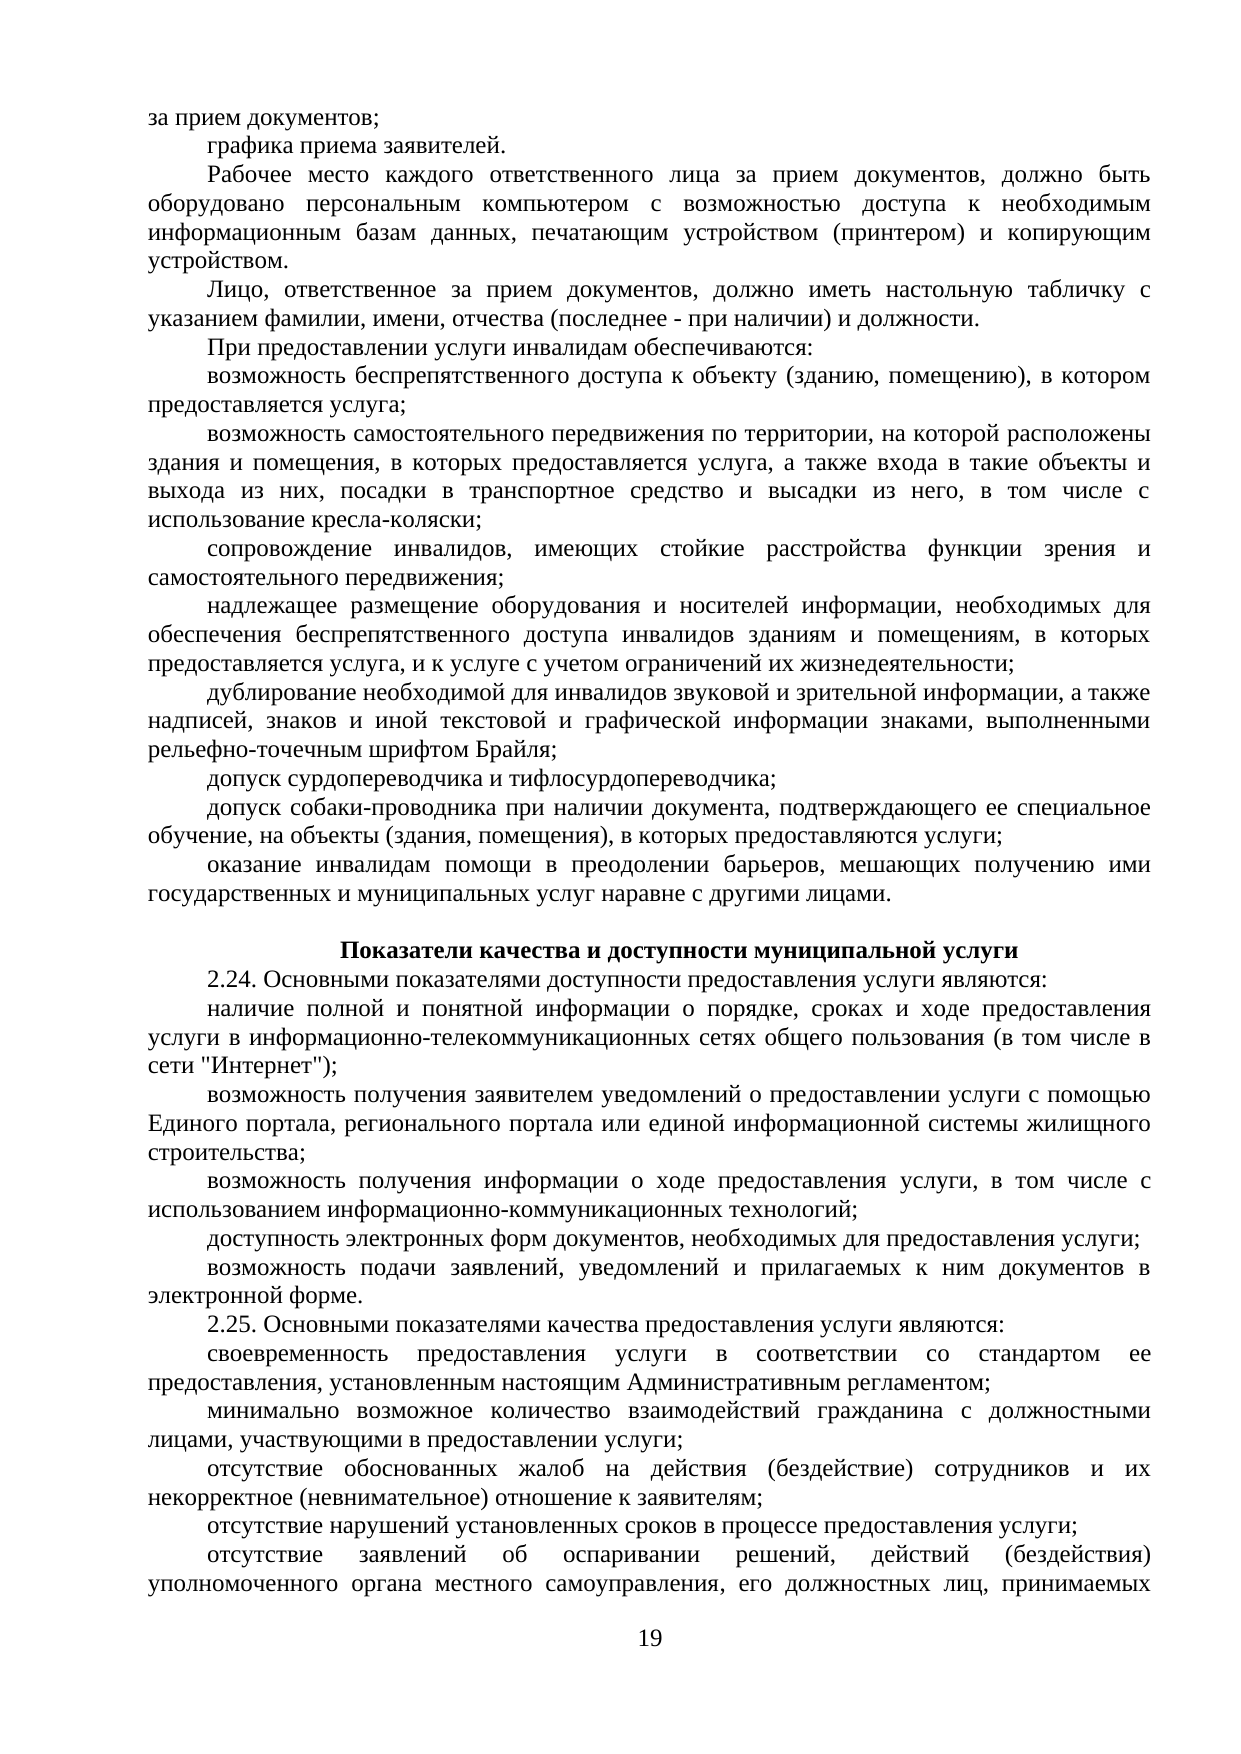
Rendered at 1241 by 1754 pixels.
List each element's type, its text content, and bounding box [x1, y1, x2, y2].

text сопровождение инвалидов, имеющих стойкие расстройства функции зрения и самостоятельного передвижения; [148, 533, 1152, 591]
text возможность самостоятельного передвижения по территории, на которой расположены здания и помещения, в которых предоставляется услуга, а также входа в такие объекты и выхода из них, посадки в транспортное средство и высадки из него, в том числе с использование кресла-коляски; [148, 418, 1152, 533]
text При предоставлении услуги инвалидам обеспечиваются: [148, 332, 1152, 361]
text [148, 1539, 1152, 1597]
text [148, 102, 1152, 131]
text отсутствие обоснованных жалоб на действия (бездействие) сотрудников и их некорректное (невнимательное) отношение к заявителям; [148, 1453, 1152, 1511]
text дублирование необходимой для инвалидов звуковой и зрительной информации, а также надписей, знаков и иной текстовой и графической информации знаками, выполненными рельефно-точечным шрифтом Брайля; [148, 677, 1152, 763]
text Показатели качества и доступности муниципальной услуги [148, 936, 1152, 964]
text допуск сурдопереводчика и тифлосурдопереводчика; [148, 763, 1152, 792]
text Лицо, ответственное за прием документов, должно иметь настольную табличку с указанием фамилии, имени, отчества (последнее - при наличии) и должности. [148, 274, 1152, 332]
text Рабочее место каждого ответственного лица за прием документов, должно быть оборудовано персональным компьютером с возможностью доступа к необходимым информационным базам данных, печатающим устройством (принтером) и копирующим устройством. [148, 159, 1152, 274]
text 2.25. Основными показателями качества предоставления услуги являются: [148, 1309, 1152, 1338]
text наличие полной и понятной информации о порядке, сроках и ходе предоставления услуги в информационно-телекоммуникационных сетях общего пользования (в том числе в сети "Интернет"); [148, 993, 1152, 1079]
text возможность получения заявителем уведомлений о предоставлении услуги с помощью Единого портала, регионального портала или единой информационной системы жилищного строительства; [148, 1079, 1152, 1166]
text своевременность предоставления услуги в соответствии со стандартом ее предоставления, установленным настоящим Административным регламентом; [148, 1338, 1152, 1396]
text надлежащее размещение оборудования и носителей информации, необходимых для обеспечения беспрепятственного доступа инвалидов зданиям и помещениям, в которых предоставляется услуга, и к услуге с учетом ограничений их жизнедеятельности; [148, 591, 1152, 677]
text возможность подачи заявлений, уведомлений и прилагаемых к ним документов в электронной форме. [148, 1252, 1152, 1309]
text графика приема заявителей. [148, 131, 1152, 159]
text возможность беспрепятственного доступа к объекту (зданию, помещению), в котором предоставляется услуга; [148, 361, 1152, 418]
text минимально возможное количество взаимодействий гражданина с должностными лицами, участвующими в предоставлении услуги; [148, 1396, 1152, 1453]
text отсутствие нарушений установленных сроков в процессе предоставления услуги; [148, 1511, 1152, 1539]
text допуск собаки-проводника при наличии документа, подтверждающего ее специальное обучение, на объекты (здания, помещения), в которых предоставляются услуги; [148, 792, 1152, 849]
text возможность получения информации о ходе предоставления услуги, в том числе с использованием информационно-коммуникационных технологий; [148, 1166, 1152, 1223]
text оказание инвалидам помощи в преодолении барьеров, мешающих получению ими государственных и муниципальных услуг наравне с другими лицами. [148, 849, 1152, 907]
text 2.24. Основными показателями доступности предоставления услуги являются: [148, 964, 1152, 993]
text доступность электронных форм документов, необходимых для предоставления услуги; [148, 1223, 1152, 1252]
